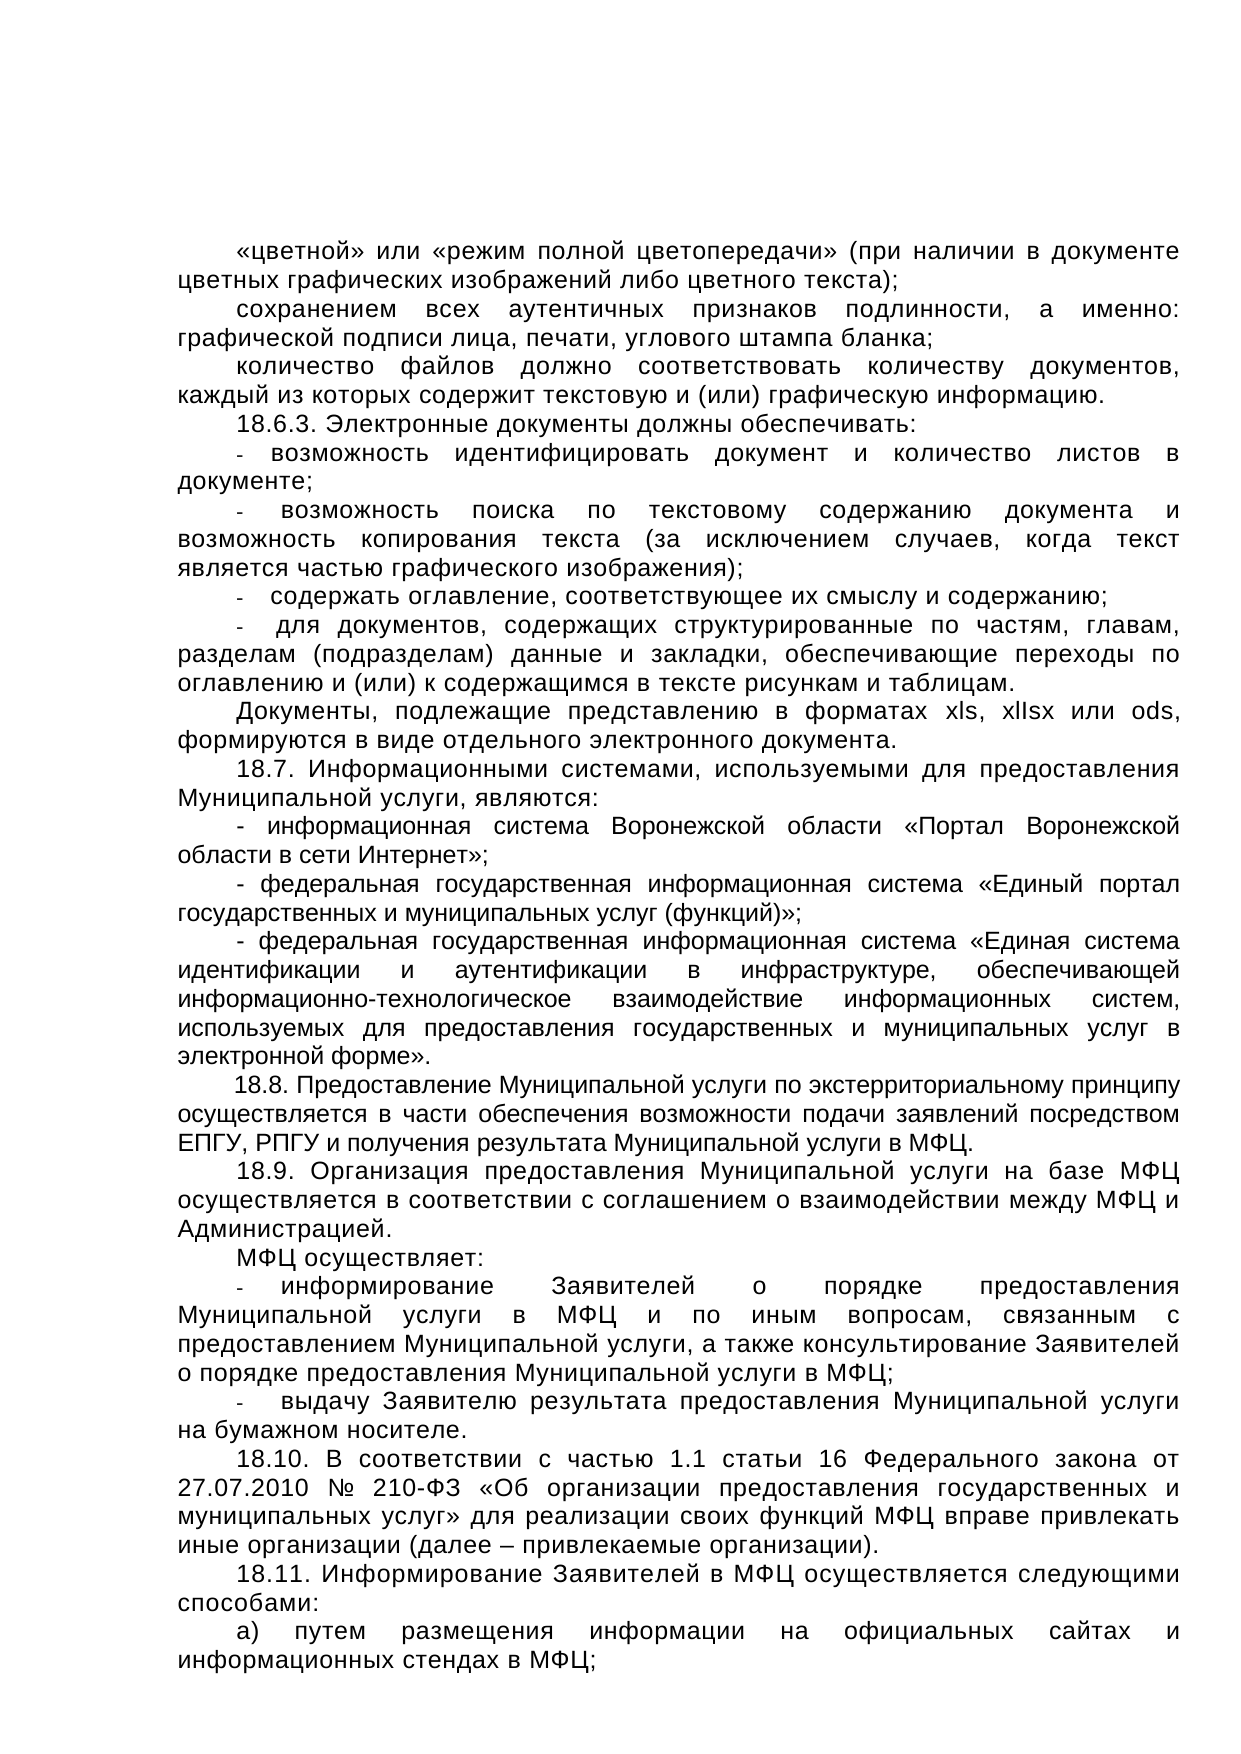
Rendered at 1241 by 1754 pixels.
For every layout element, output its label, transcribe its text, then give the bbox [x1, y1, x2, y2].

text 18.8. Предоставление Муниципальной услуги по экстерриториальному принципу осуществляется в части обеспечения возможности подачи заявлений посредством ЕПГУ, РПГУ и получения результата Муниципальной услуги в МФЦ. [177, 1070, 1181, 1156]
list информирование Заявителей о порядке предоставления Муниципальной услуги в МФЦ и по иным вопросам, связанным с предоставлением Муниципальной услуги, а также консультирование Заявителей о порядке предоставления Муниципальной услуги в МФЦ; [177, 1271, 1181, 1386]
text Документы, подлежащие представлению в форматах xls, xlIsx или ods, формируются в виде отдельного электронного документа. [177, 696, 1181, 754]
text - информационная система Воронежской области «Портал Воронежской области в сети Интернет»; [177, 811, 1181, 869]
text - федеральная государственная информационная система «Единый портал государственных и муниципальных услуг (функций)»; [177, 869, 1181, 926]
text 18.9. Организация предоставления Муниципальной услуги на базе МФЦ осуществляется в соответствии с соглашением о взаимодействии между МФЦ и Администрацией. [177, 1156, 1181, 1242]
list содержать оглавление, соответствующее их смыслу и содержанию; [177, 581, 1181, 610]
text 18.6.3. Электронные документы должны обеспечивать: [177, 409, 1181, 437]
text сохранением всех аутентичных признаков подлинности, а именно: графической подписи лица, печати, углового штампа бланка; [177, 294, 1181, 351]
text 18.10. В соответствии с частью 1.1 статьи 16 Федерального закона от 27.07.2010 № 210-ФЗ «Об организации предоставления государственных и муниципальных услуг» для реализации своих функций МФЦ вправе привлекать иные организации (далее – привлекаемые организации). [177, 1444, 1181, 1559]
text - федеральная государственная информационная система «Единая система идентификации и аутентификации в инфраструктуре, обеспечивающей информационно-технологическое взаимодействие информационных систем, используемых для предоставления государственных и муниципальных услуг в электронной форме». [177, 926, 1181, 1070]
text количество файлов должно соответствовать количеству документов, каждый из которых содержит текстовую и (или) графическую информацию. [177, 351, 1181, 409]
list возможность поиска по текстовому содержанию документа и возможность копирования текста (за исключением случаев, когда текст является частью графического изображения); [177, 495, 1181, 581]
text 18.7. Информационными системами, используемыми для предоставления Муниципальной услуги, являются: [177, 754, 1181, 811]
list возможность идентифицировать документ и количество листов в документе; [177, 437, 1181, 495]
list для документов, содержащих структурированные по частям, главам, разделам (подразделам) данные и закладки, обеспечивающие переходы по оглавлению и (или) к содержащимся в тексте рисункам и таблицам. [177, 610, 1181, 696]
text а) путем размещения информации на официальных сайтах и информационных стендах в МФЦ; [177, 1616, 1181, 1674]
text МФЦ осуществляет: [177, 1242, 1181, 1271]
text 18.11. Информирование Заявителей в МФЦ осуществляется следующими способами: [177, 1559, 1181, 1616]
text «цветной» или «режим полной цветопередачи» (при наличии в документе цветных графических изображений либо цветного текста); [177, 236, 1181, 294]
list выдачу Заявителю результата предоставления Муниципальной услуги на бумажном носителе. [177, 1386, 1181, 1444]
